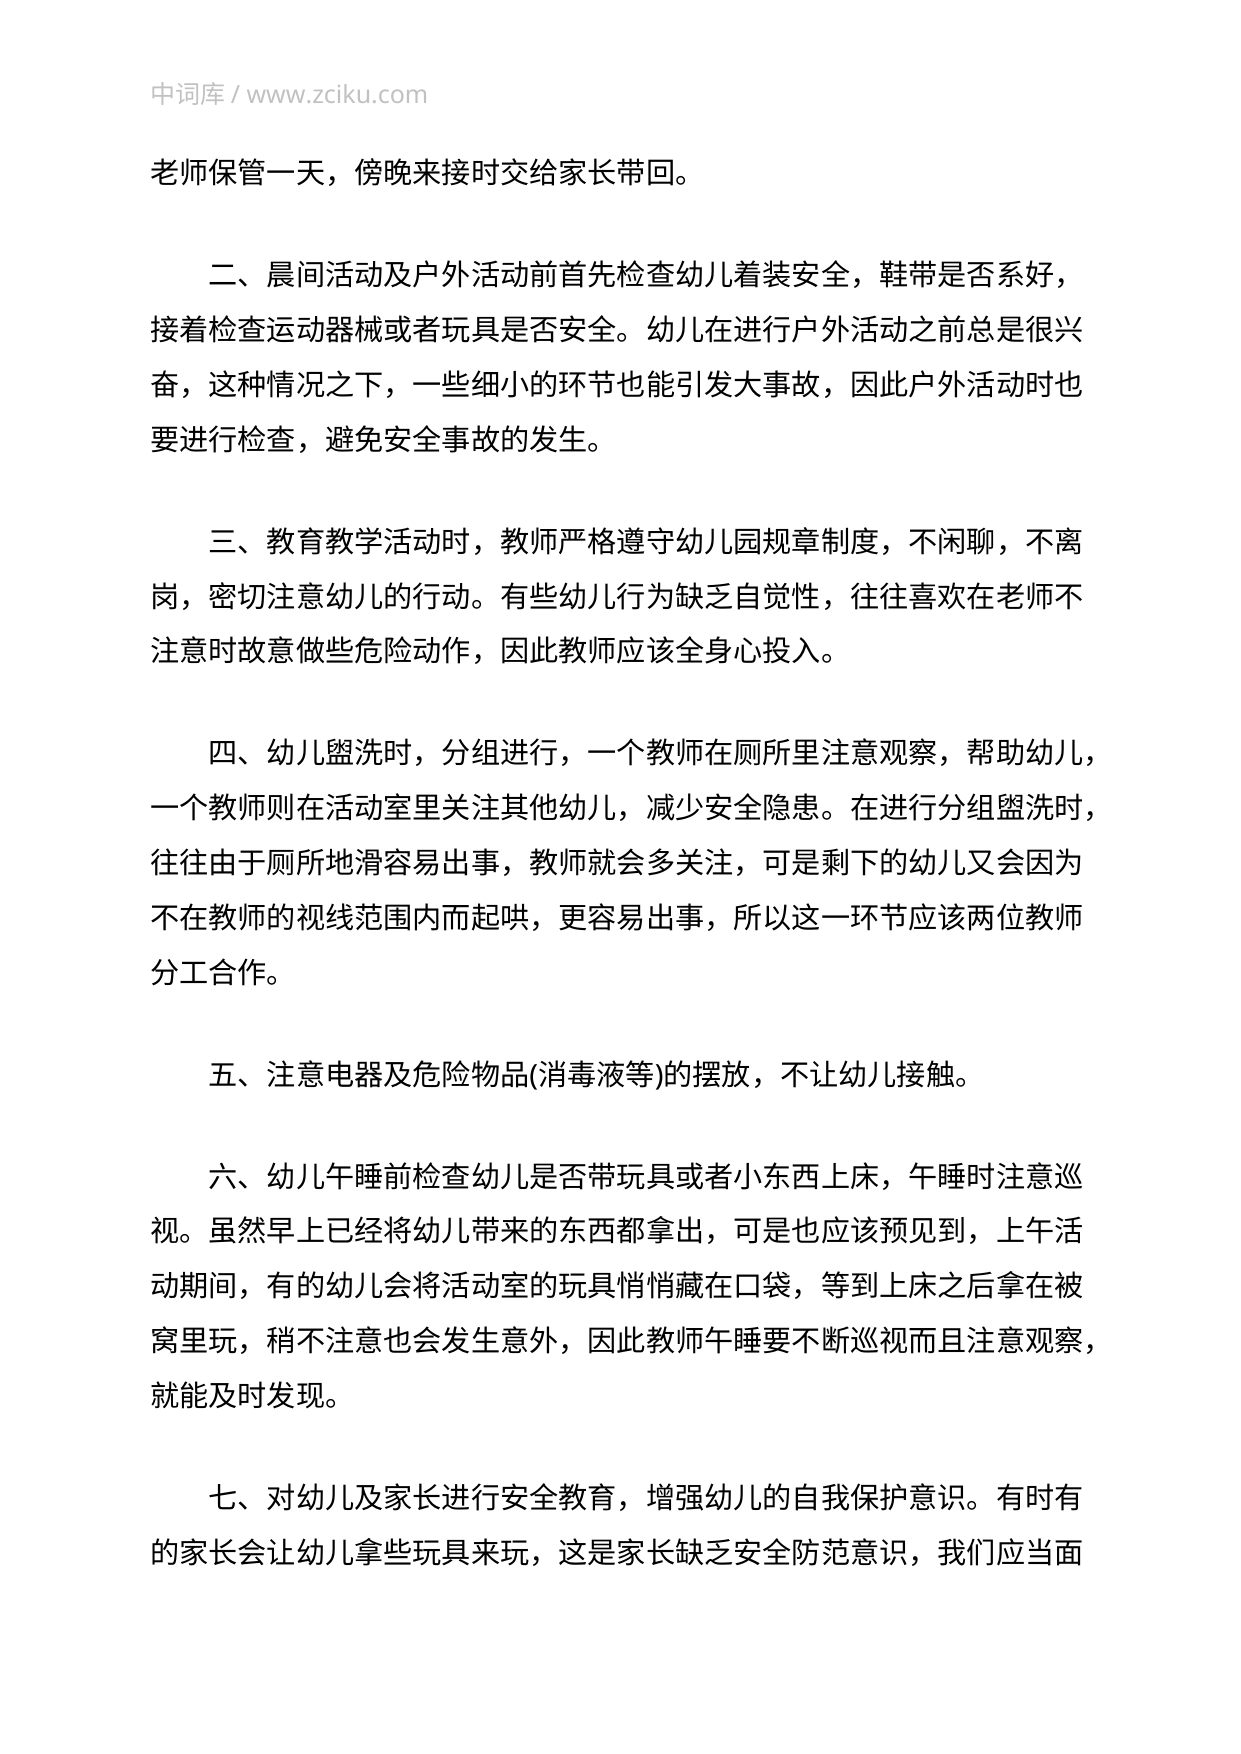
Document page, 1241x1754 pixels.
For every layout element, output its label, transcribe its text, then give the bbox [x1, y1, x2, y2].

text 二、晨间活动及户外活动前首先检查幼儿着装安全，鞋带是否系好，接着检查运动器械或者玩具是否安全。幼儿在进行户外活动之前总是很兴奋，这种情况之下，一些细小的环节也能引发大事故，因此户外活动时也要进行检查，避免安全事故的发生。 [150, 252, 1090, 459]
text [150, 1474, 1090, 1572]
text 三、教育教学活动时，教师严格遵守幼儿园规章制度，不闲聊，不离岗，密切注意幼儿的行动。有些幼儿行为缺乏自觉性，往往喜欢在老师不注意时故意做些危险动作，因此教师应该全身心投入。 [150, 518, 1090, 670]
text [150, 150, 1090, 192]
text 四、幼儿盥洗时，分组进行，一个教师在厕所里注意观察，帮助幼儿，一个教师则在活动室里关注其他幼儿，减少安全隐患。在进行分组盥洗时，往往由于厕所地滑容易出事，教师就会多关注，可是剩下的幼儿又会因为不在教师的视线范围内而起哄，更容易出事，所以这一环节应该两位教师分工合作。 [150, 730, 1090, 992]
text 五、注意电器及危险物品(消毒液等)的摆放，不让幼儿接触。 [150, 1051, 1090, 1093]
text 六、幼儿午睡前检查幼儿是否带玩具或者小东西上床，午睡时注意巡视。虽然早上已经将幼儿带来的东西都拿出，可是也应该预见到，上午活动期间，有的幼儿会将活动室的玩具悄悄藏在口袋，等到上床之后拿在被窝里玩，稍不注意也会发生意外，因此教师午睡要不断巡视而且注意观察，就能及时发现。 [150, 1153, 1090, 1415]
